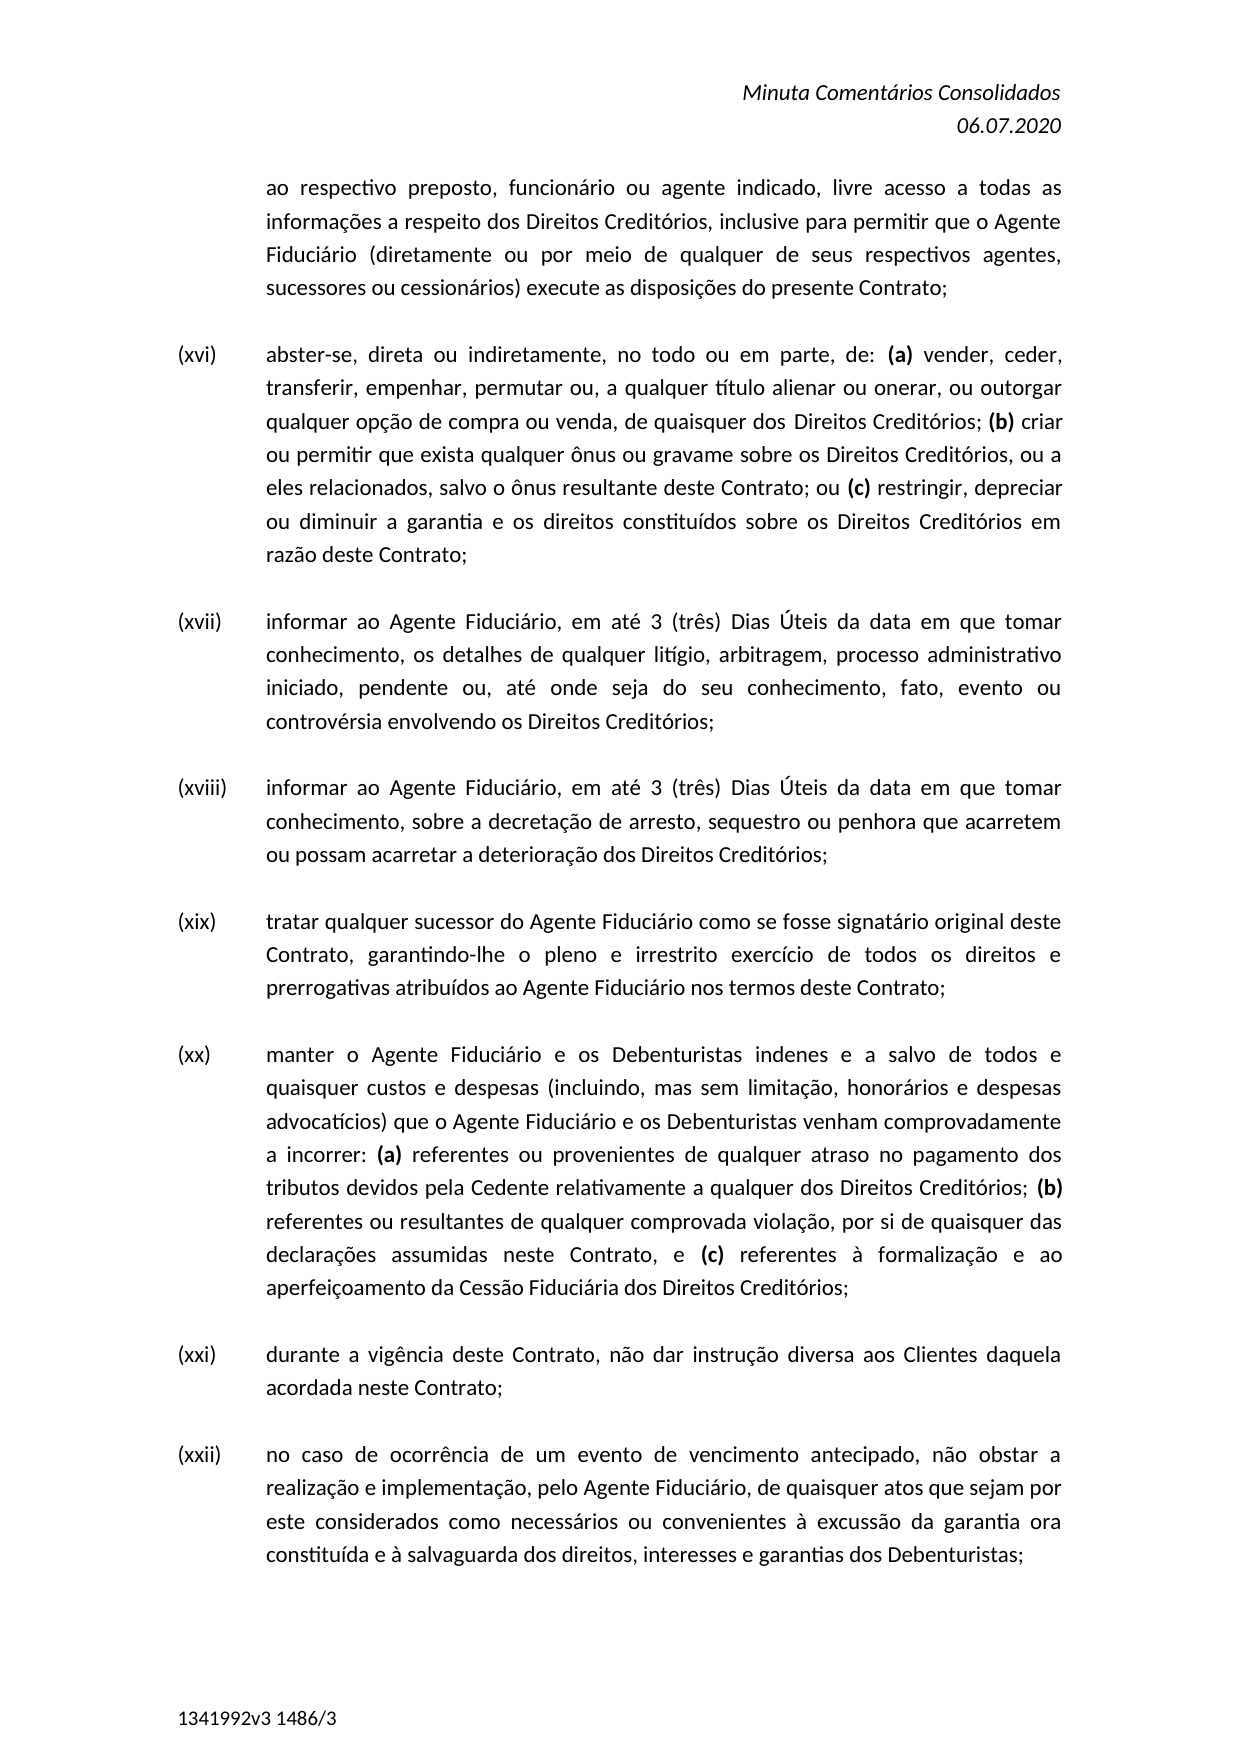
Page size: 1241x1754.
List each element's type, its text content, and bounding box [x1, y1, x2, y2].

list abster-se, direta ou indiretamente, no todo ou em parte, de: (a) vender, ceder, transferir, empenhar, permutar ou, a qualquer título alienar ou onerar, ou outorgar qualquer opção de compra ou venda, de quaisquer dos Direitos Creditórios; (b) criar ou permitir que exista qualquer ônus ou gravame sobre os Direitos Creditórios, ou a eles relacionados, salvo o ônus resultante deste Contrato; ou (c) restringir, depreciar ou diminuir a garantia e os direitos constituídos sobre os Direitos Creditórios em razão deste Contrato; [177, 336, 1063, 569]
list no caso de ocorrência de um evento de vencimento antecipado, não obstar a realização e implementação, pelo Agente Fiduciário, de quaisquer atos que sejam por este considerados como necessários ou convenientes à excussão da garantia ora constituída e à salvaguarda dos direitos, interesses e garantias dos Debenturistas; [177, 1436, 1063, 1569]
list informar ao Agente Fiduciário, em até 3 (três) Dias Úteis da data em que tomar conhecimento, sobre a decretação de arresto, sequestro ou penhora que acarretem ou possam acarretar a deterioração dos Direitos Creditórios; [177, 769, 1063, 869]
list durante a vigência deste Contrato, não dar instrução diversa aos Clientes daquela acordada neste Contrato; [177, 1336, 1063, 1402]
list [177, 169, 1063, 302]
list informar ao Agente Fiduciário, em até 3 (três) Dias Úteis da data em que tomar conhecimento, os detalhes de qualquer litígio, arbitragem, processo administrativo iniciado, pendente ou, até onde seja do seu conhecimento, fato, evento ou controvérsia envolvendo os Direitos Creditórios; [177, 602, 1063, 736]
list tratar qualquer sucessor do Agente Fiduciário como se fosse signatário original deste Contrato, garantindo-lhe o pleno e irrestrito exercício de todos os direitos e prerrogativas atribuídos ao Agente Fiduciário nos termos deste Contrato; [177, 902, 1063, 1002]
list manter o Agente Fiduciário e os Debenturistas indenes e a salvo de todos e quaisquer custos e despesas (incluindo, mas sem limitação, honorários e despesas advocatícios) que o Agente Fiduciário e os Debenturistas venham comprovadamente a incorrer: (a) referentes ou provenientes de qualquer atraso no pagamento dos tributos devidos pela Cedente relativamente a qualquer dos Direitos Creditórios; (b) referentes ou resultantes de qualquer comprovada violação, por si de quaisquer das declarações assumidas neste Contrato, e (c) referentes à formalização e ao aperfeiçoamento da Cessão Fiduciária dos Direitos Creditórios; [177, 1036, 1063, 1302]
